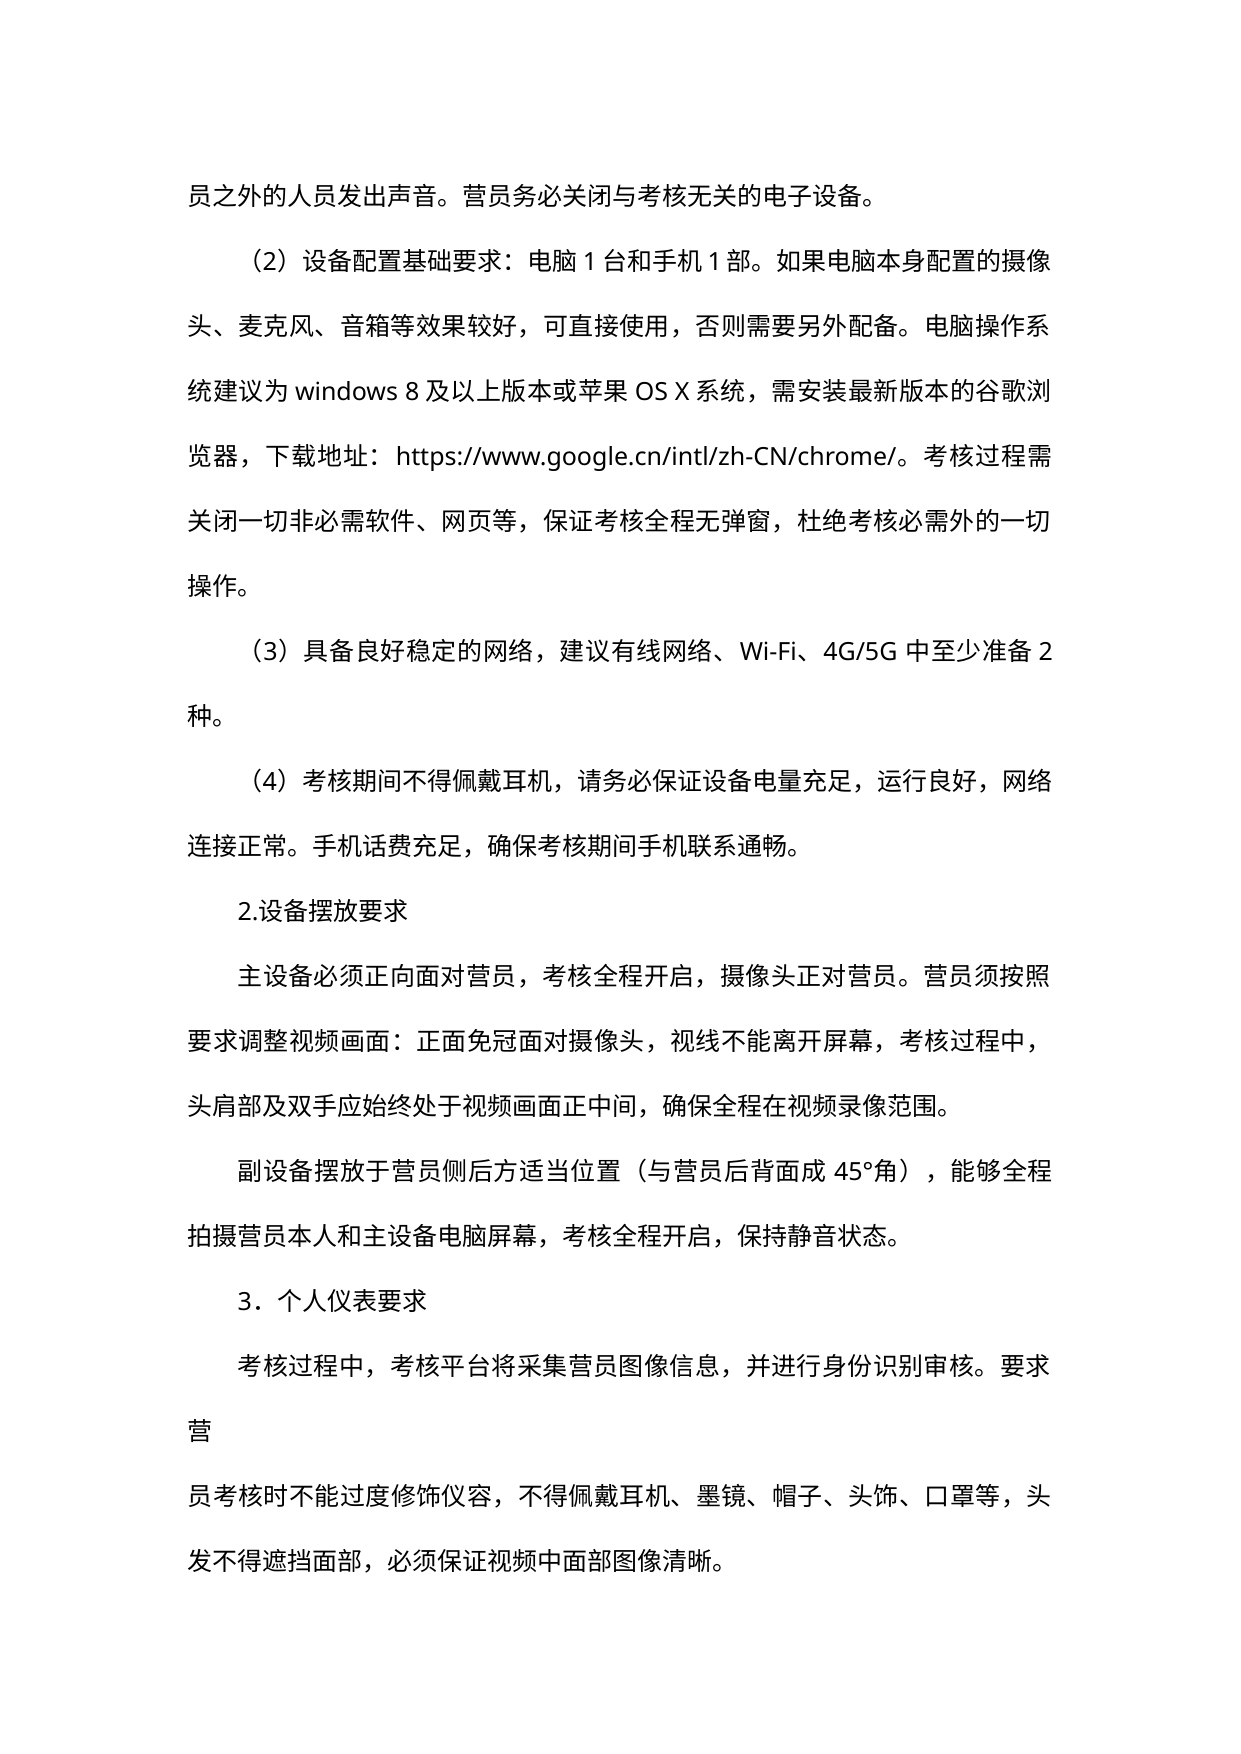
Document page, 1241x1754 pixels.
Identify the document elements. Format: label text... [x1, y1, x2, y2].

text （4）考核期间不得佩戴耳机，请务必保证设备电量充足，运行良好，网络连接正常。手机话费充足，确保考核期间手机联系通畅。 [187, 747, 1053, 877]
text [187, 162, 1053, 227]
text 主设备必须正向面对营员，考核全程开启，摄像头正对营员。营员须按照要求调整视频画面：正面免冠面对摄像头，视线不能离开屏幕，考核过程中，头肩部及双手应始终处于视频画面正中间，确保全程在视频录像范围。 [187, 942, 1053, 1137]
text （2）设备配置基础要求：电脑1台和手机1部。如果电脑本身配置的摄像头、麦克风、音箱等效果较好，可直接使用，否则需要另外配备。电脑操作系统建议为windows 8及以上版本或苹果OS X系统，需安装最新版本的谷歌浏览器，下载地址：https://www.google.cn/intl/zh-CN/chrome/。考核过程需关闭一切非必需软件、网页等，保证考核全程无弹窗，杜绝考核必需外的一切操作。 [187, 227, 1053, 617]
text 员考核时不能过度修饰仪容，不得佩戴耳机、墨镜、帽子、头饰、口罩等，头发不得遮挡面部，必须保证视频中面部图像清晰。 [187, 1462, 1053, 1592]
text 副设备摆放于营员侧后方适当位置（与营员后背面成 45°角），能够全程拍摄营员本人和主设备电脑屏幕，考核全程开启，保持静音状态。 [187, 1137, 1053, 1267]
text 3．个人仪表要求 [187, 1267, 1053, 1332]
text 考核过程中，考核平台将采集营员图像信息，并进行身份识别审核。要求营 [187, 1332, 1053, 1462]
text 2.设备摆放要求 [187, 877, 1053, 942]
text （3）具备良好稳定的网络，建议有线网络、Wi-Fi、4G/5G 中至少准备2种。 [187, 617, 1053, 747]
